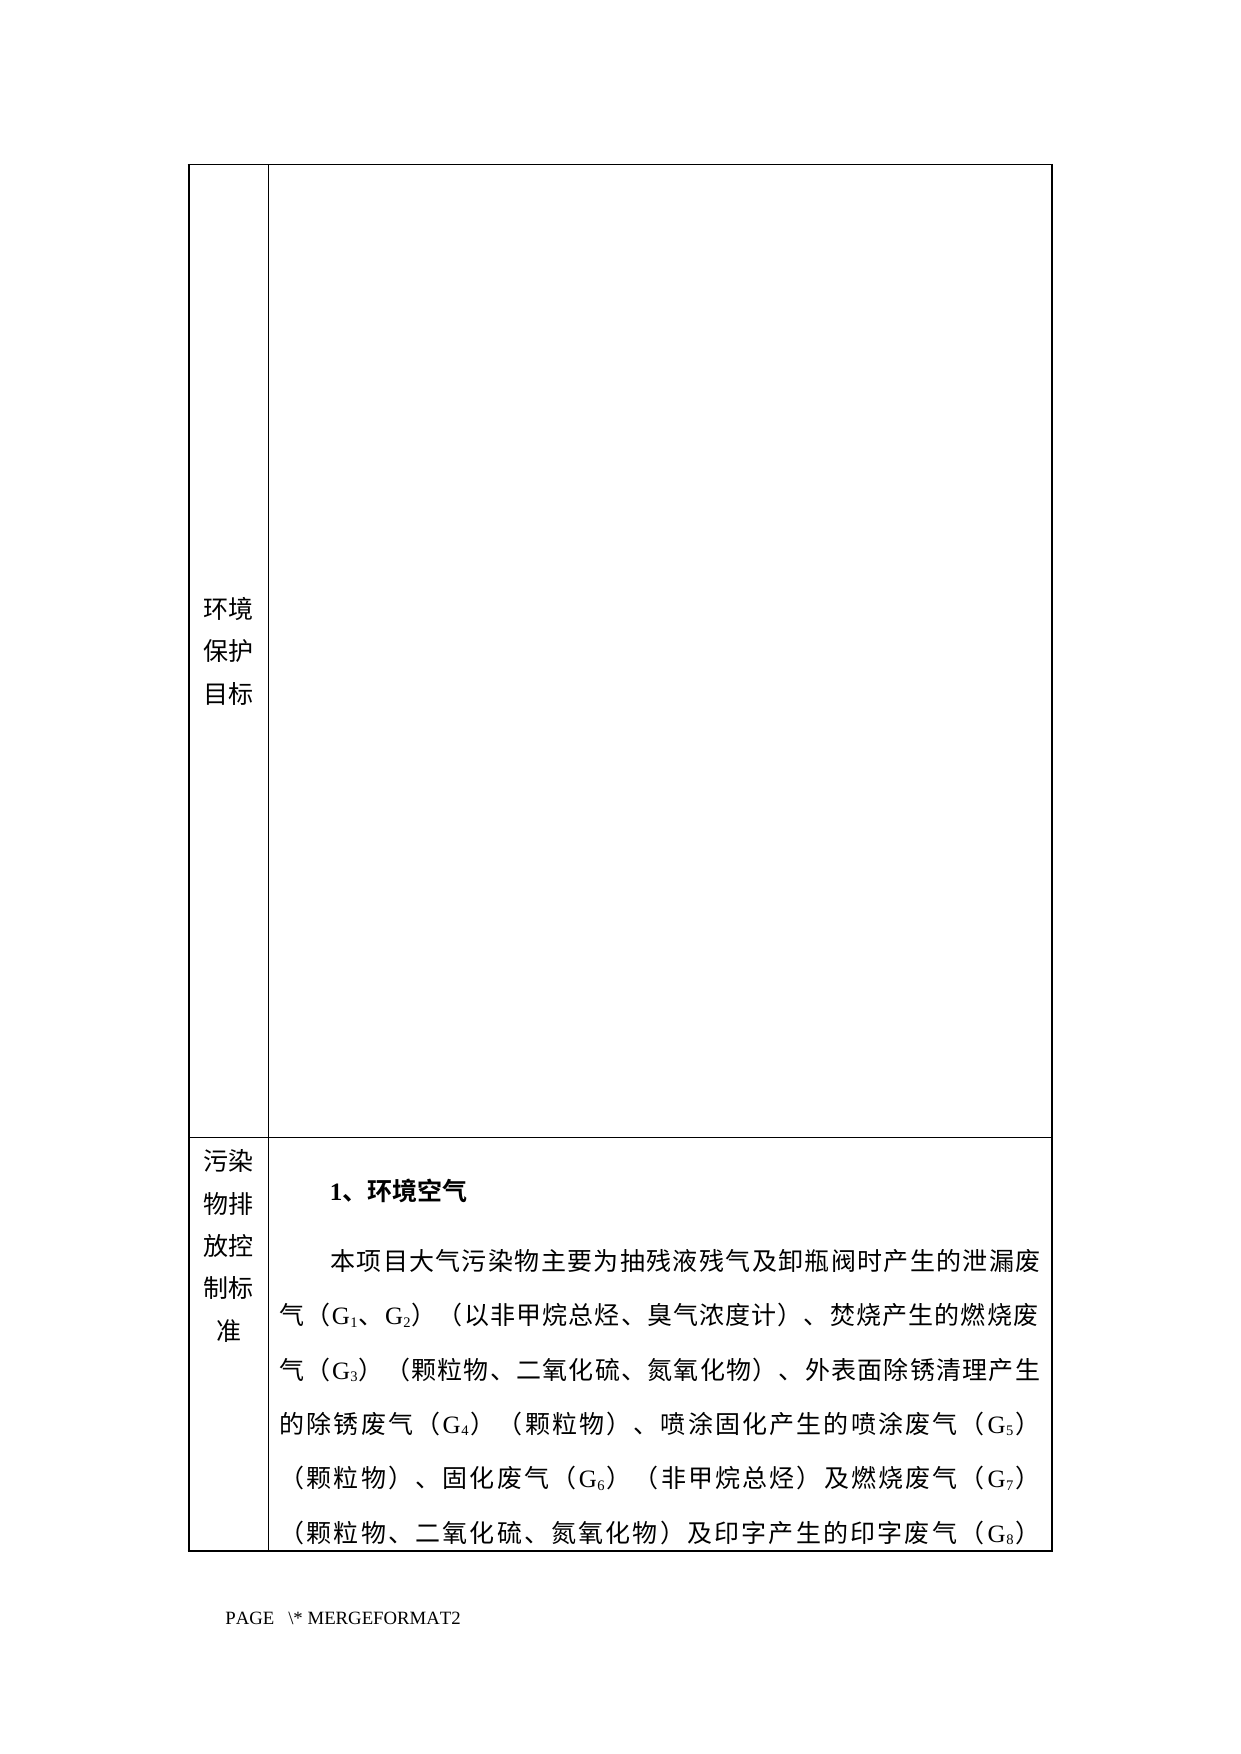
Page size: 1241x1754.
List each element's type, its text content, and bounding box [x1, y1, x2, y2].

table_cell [269, 1138, 1051, 1549]
table_cell [269, 165, 1051, 1137]
table_cell 污染 物排 放控 制标 准 [190, 1138, 268, 1549]
table_cell 环境 保护 目标 [190, 165, 268, 1137]
